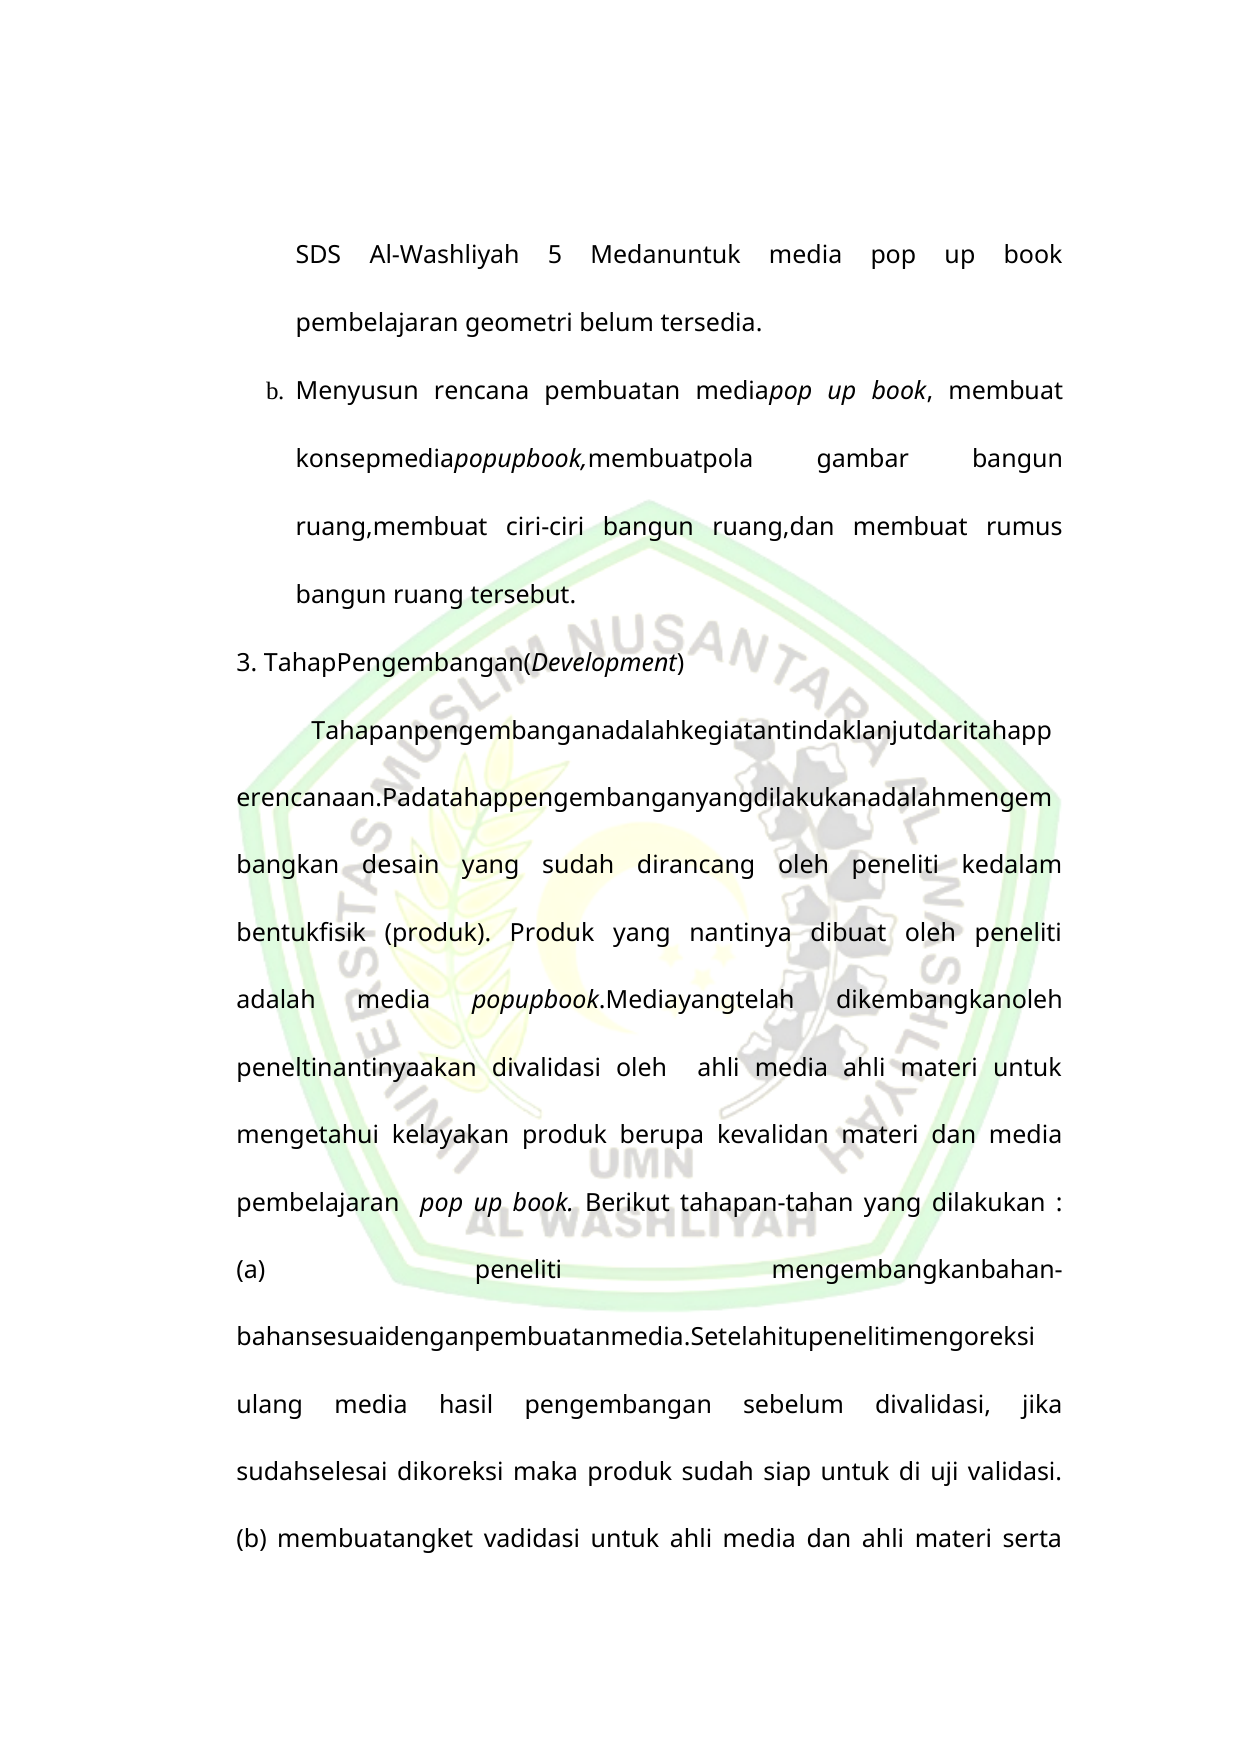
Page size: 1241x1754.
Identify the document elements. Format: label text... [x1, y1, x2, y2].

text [236, 712, 1063, 1555]
text 3. TahapPengembangan(Development) [236, 645, 1063, 679]
list Menyusun rencana pembuatan mediapop up book, membuat konsepmediapopupbook,membuatpola gambar bangun ruang,membuat ciri-ciri bangun ruang,dan membuat rumus bangun ruang tersebut. [266, 372, 1063, 611]
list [266, 236, 1063, 338]
